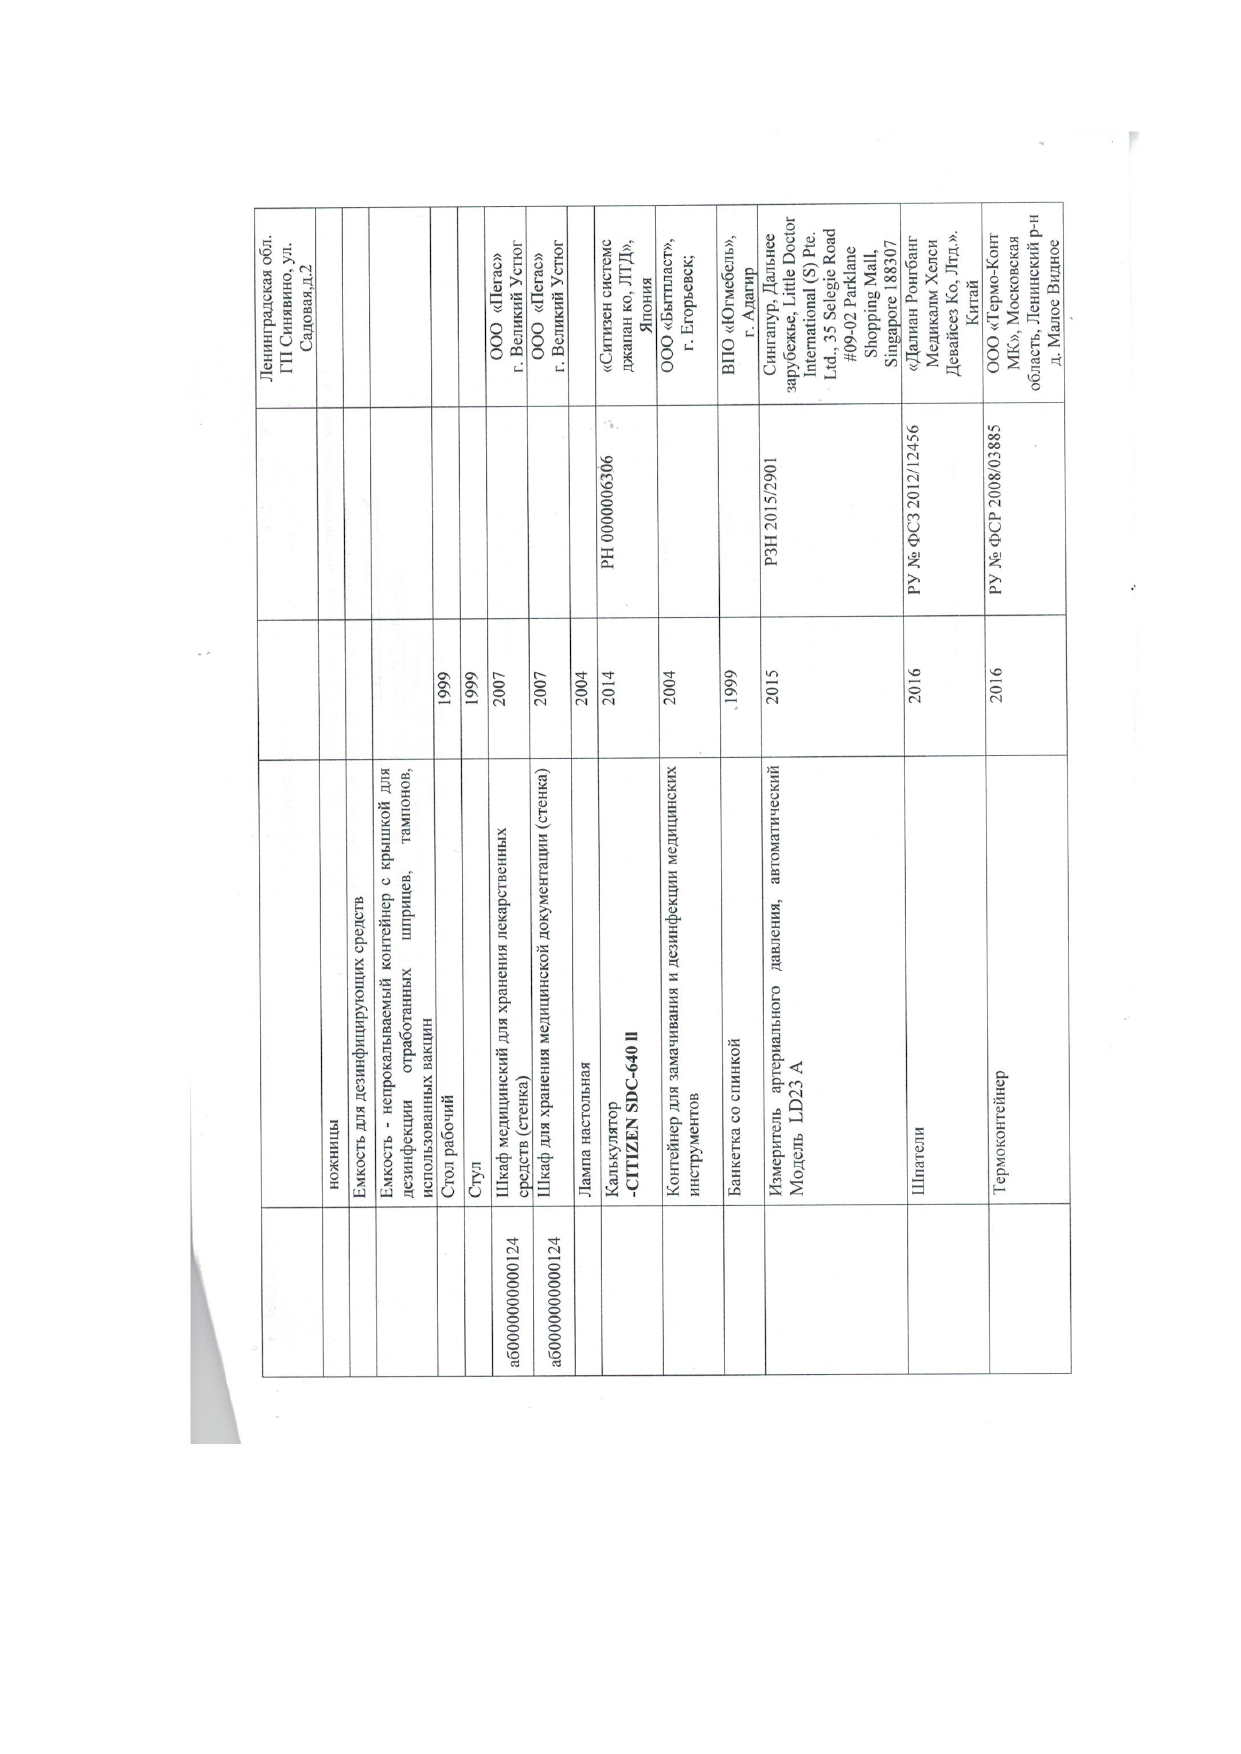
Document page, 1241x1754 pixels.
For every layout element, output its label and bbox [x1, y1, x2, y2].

picture [177, 118, 1152, 1458]
